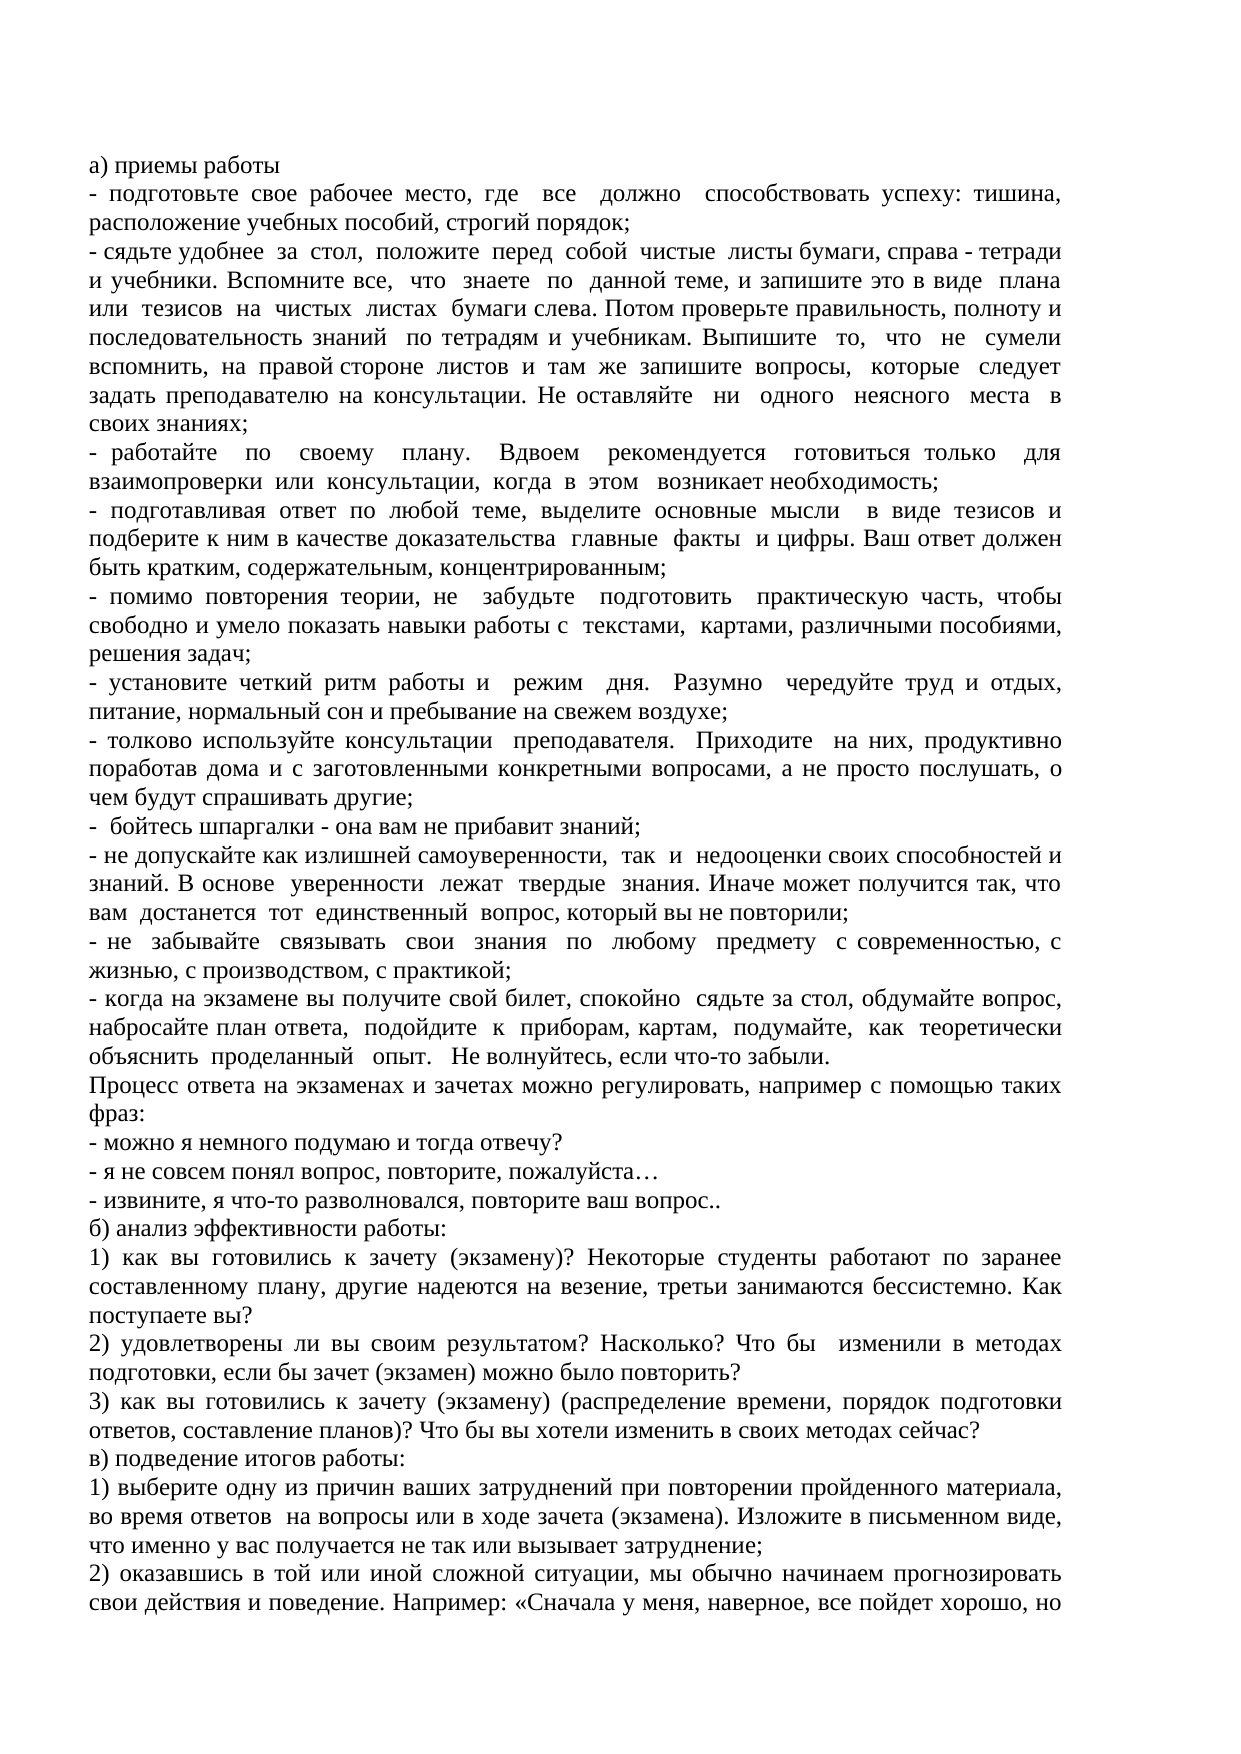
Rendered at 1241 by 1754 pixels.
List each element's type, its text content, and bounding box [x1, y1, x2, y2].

text - я не совсем понял вопрос, повторите, пожалуйста… [89, 1156, 1063, 1185]
text 3) как вы готовились к зачету (экзамену) (распределение времени, порядок подготовки ответов, составление планов)? Что бы вы хотели изменить в своих методах сейчас? [89, 1386, 1063, 1443]
text - можно я немного подумаю и тогда отвечу? [89, 1127, 1063, 1156]
text - толково используйте консультации преподавателя. Приходите на них, продуктивно поработав дома и с заготовленными конкретными вопросами, а не просто послушать, о чем будут спрашивать другие; [89, 725, 1063, 811]
text - подготовьте свое рабочее место, где все должно способствовать успеху: тишина, расположение учебных пособий, строгий порядок; [89, 178, 1063, 236]
text - не забывайте связывать свои знания по любому предмету с современностью, с жизнью, с производством, с практикой; [89, 926, 1063, 983]
text а) приемы работы [89, 150, 1063, 178]
text 1) выберите одну из причин ваших затруднений при повторении пройденного материала, во время ответов на вопросы или в ходе зачета (экзамена). Изложите в письменном виде, что именно у вас получается не так или вызывает затруднение; [89, 1472, 1063, 1558]
text - когда на экзамене вы получите свой билет, спокойно сядьте за стол, обдумайте вопрос, набросайте план ответа, подойдите к приборам, картам, подумайте, как теоретически объяснить проделанный опыт. Не волнуйтесь, если что-то забыли. [89, 983, 1063, 1070]
text б) анализ эффективности работы: [89, 1213, 1063, 1242]
text Процесс ответа на экзаменах и зачетах можно регулировать, например с помощью таких фраз: [89, 1070, 1063, 1127]
text в) подведение итогов работы: [89, 1443, 1063, 1472]
text - извините, я что-то разволновался, повторите ваш вопрос.. [89, 1185, 1063, 1213]
text - бойтесь шпаргалки - она вам не прибавит знаний; [89, 811, 1063, 840]
text - подготавливая ответ по любой теме, выделите основные мысли в виде тезисов и подберите к ним в качестве доказательства главные факты и цифры. Ваш ответ должен быть кратким, содержательным, концентрированным; [89, 495, 1063, 581]
text - помимо повторения теории, не забудьте подготовить практическую часть, чтобы свободно и умело показать навыки работы с текстами, картами, различными пособиями, решения задач; [89, 581, 1063, 667]
text 1) как вы готовились к зачету (экзамену)? Некоторые студенты работают по заранее составленному плану, другие надеются на везение, третьи занимаются бессистемно. Как поступаете вы? [89, 1242, 1063, 1328]
text - сядьте удобнее за стол, положите перед собой чистые листы бумаги, справа - тетради и учебники. Вспомните все, что знаете по данной теме, и запишите это в виде плана или тезисов на чистых листах бумаги слева. Потом проверьте правильность, полноту и последовательность знаний по тетрадям и учебникам. Выпишите то, что не сумели вспомнить, на правой стороне листов и там же запишите вопросы, которые следует задать преподавателю на консультации. Не оставляйте ни одного неясного места в своих знаниях; [89, 236, 1063, 437]
text - не допускайте как излишней самоуверенности, так и недооценки своих способностей и знаний. В основе уверенности лежат твердые знания. Иначе может получится так, что вам достанется тот единственный вопрос, который вы не повторили; [89, 840, 1063, 926]
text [89, 1558, 1063, 1616]
text 2) удовлетворены ли вы своим результатом? Насколько? Что бы изменили в методах подготовки, если бы зачет (экзамен) можно было повторить? [89, 1328, 1063, 1386]
text - работайте по своему плану. Вдвоем рекомендуется готовиться только для взаимопроверки или консультации, когда в этом возникает необходимость; [89, 437, 1063, 495]
text - установите четкий ритм работы и режим дня. Разумно чередуйте труд и отдых, питание, нормальный сон и пребывание на свежем воздухе; [89, 667, 1063, 725]
